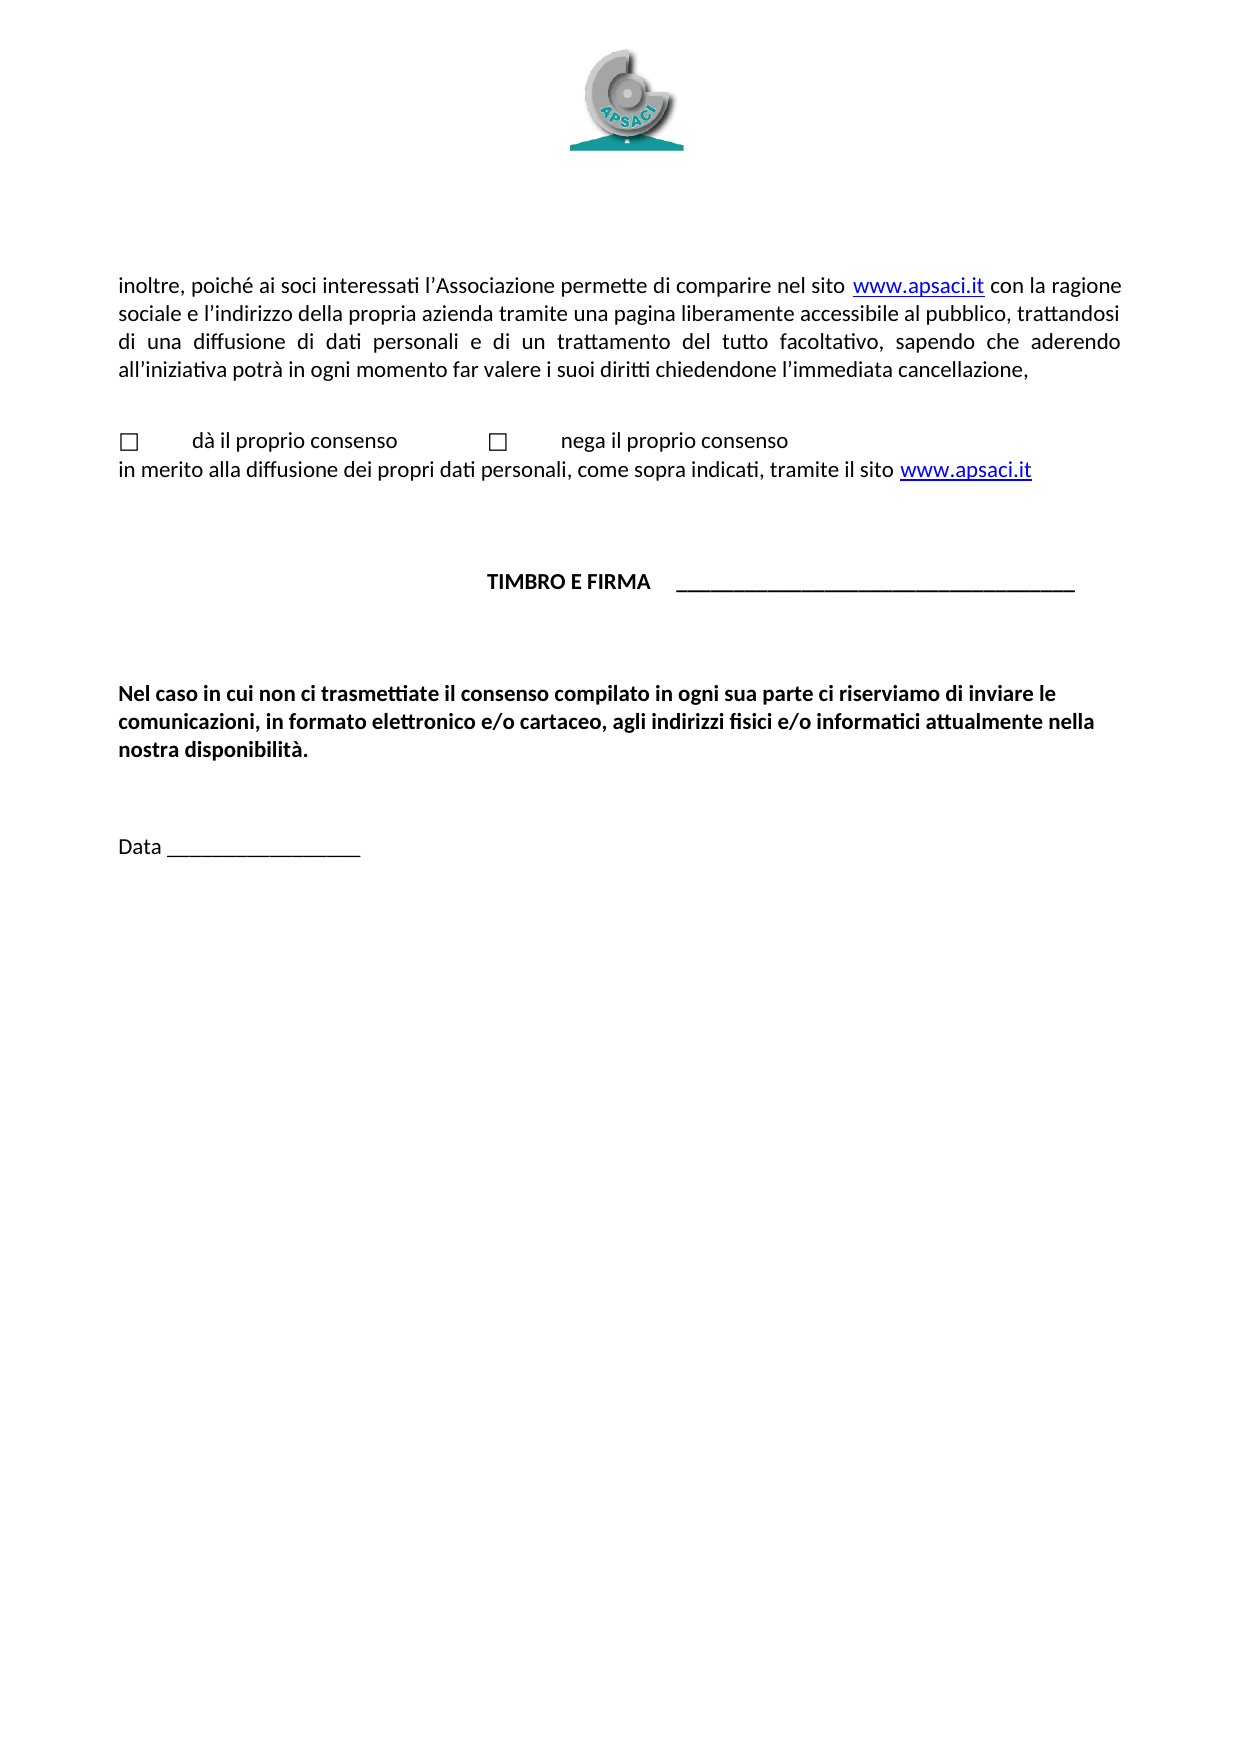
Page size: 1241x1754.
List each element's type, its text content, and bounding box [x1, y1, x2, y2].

text inoltre, poiché ai soci interessati l’Associazione permette di comparire nel sito www.apsaci.it con la ragione sociale e l’indirizzo della propria azienda tramite una pagina liberamente accessibile al pubblico, trattandosi di una diffusione di dati personali e di un trattamento del tutto facoltativo, sapendo che aderendo all’iniziativa potrà in ogni momento far valere i suoi diritti chiedendone l’immediata cancellazione, [118, 271, 1122, 383]
text □ dà il proprio consenso □ nega il proprio consenso [118, 424, 1122, 455]
text TIMBRO E FIRMA ___________________________________ [487, 567, 1122, 595]
text Data _________________ [118, 832, 1122, 860]
text in merito alla diffusione dei propri dati personali, come sopra indicati, tramite il sito www.apsaci.it [118, 455, 1122, 483]
picture [570, 42, 684, 160]
text Nel caso in cui non ci trasmettiate il consenso compilato in ogni sua parte ci riserviamo di inviare le comunicazioni, in formato elettronico e/o cartaceo, agli indirizzi fisici e/o informatici attualmente nella nostra disponibilità. [118, 679, 1122, 763]
